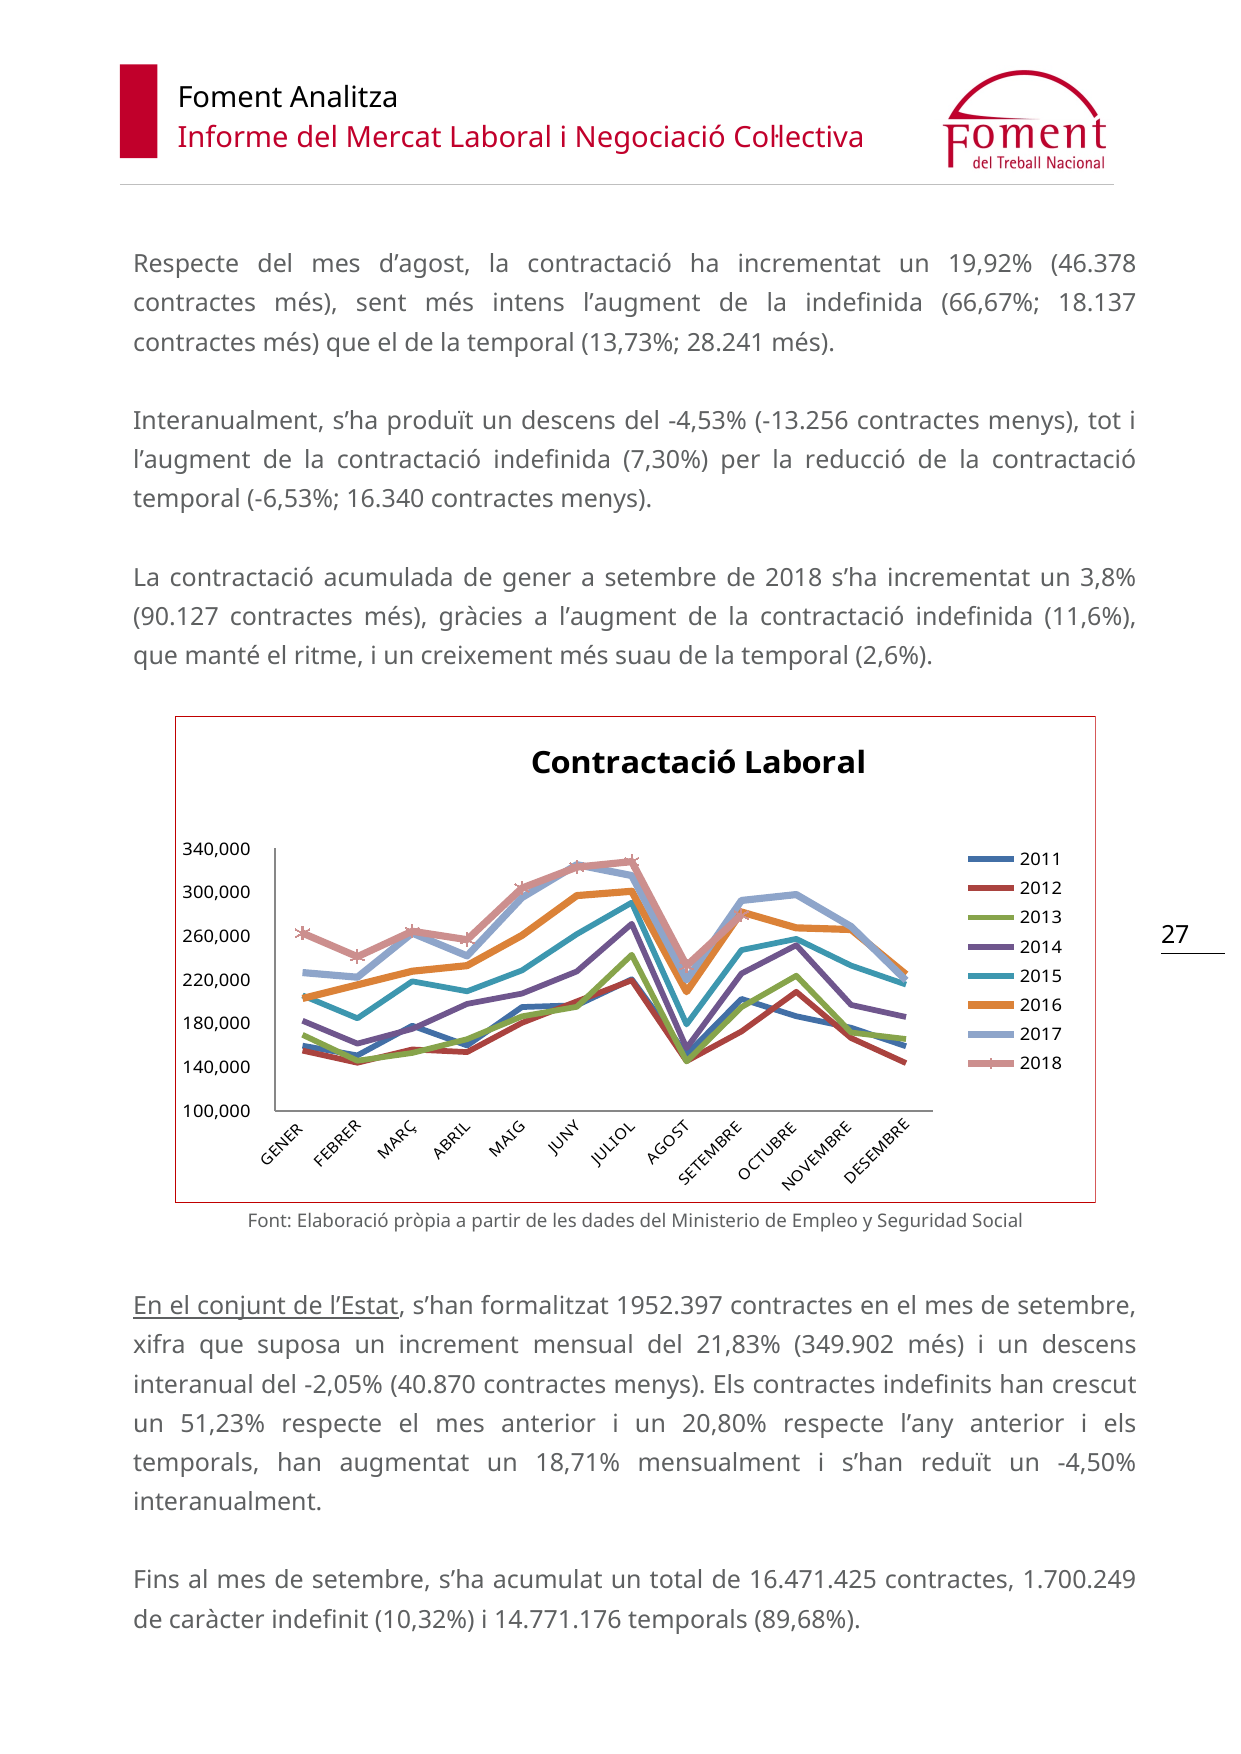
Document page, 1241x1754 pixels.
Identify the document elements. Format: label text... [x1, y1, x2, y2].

text En el conjunt de l’Estat, s’han formalitzat 1952.397 contractes en el mes de setembre, xifra que suposa un increment mensual del 21,83% (349.902 més) i un descens interanual del -2,05% (40.870 contractes menys). Els contractes indefinits han crescut un 51,23% respecte el mes anterior i un 20,80% respecte l’any anterior i els temporals, han augmentat un 18,71% mensualment i s’han reduït un -4,50% interanualment. [133, 1288, 1138, 1518]
text La contractació acumulada de gener a setembre de 2018 s’ha incrementat un 3,8% (90.127 contractes més), gràcies a l’augment de la contractació indefinida (11,6%), que manté el ritme, i un creixement més suau de la temporal (2,6%). [133, 559, 1138, 672]
text Respecte del mes d’agost, la contractació ha incrementat un 19,92% (46.378 contractes més), sent més intens l’augment de la indefinida (66,67%; 18.137 contractes més) que el de la temporal (13,73%; 28.241 més). [133, 246, 1138, 358]
text Fins al mes de setembre, s’ha acumulat un total de 16.471.425 contractes, 1.700.249 de caràcter indefinit (10,32%) i 14.771.176 temporals (89,68%). [133, 1562, 1138, 1635]
text Font: Elaboració pròpia a partir de les dades del Ministerio de Empleo y Seguridad Social [133, 1208, 1138, 1233]
text Interanualment, s’ha produït un descens del -4,53% (-13.256 contractes menys), tot i l’augment de la contractació indefinida (7,30%) per la reducció de la contractació temporal (-6,53%; 16.340 contractes menys). [133, 403, 1138, 515]
picture [932, 65, 1111, 172]
